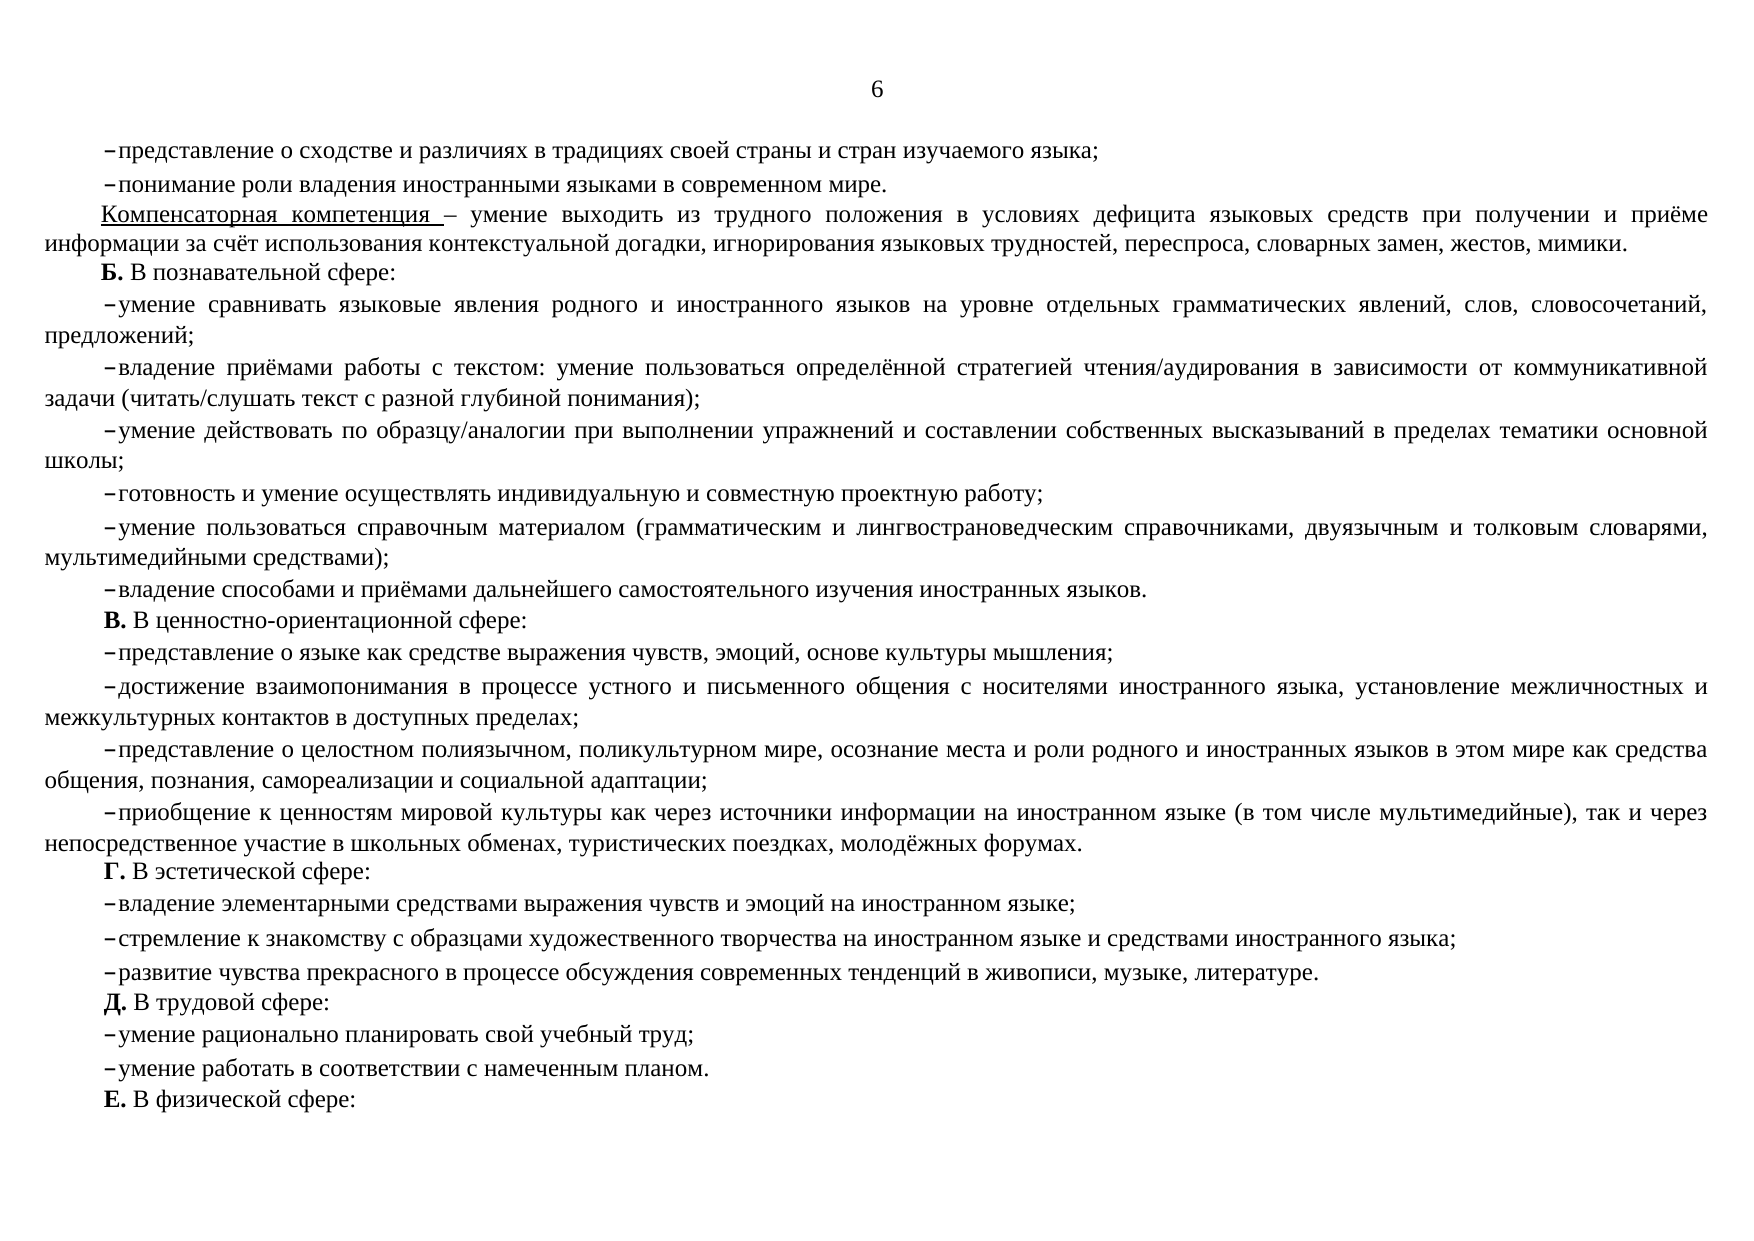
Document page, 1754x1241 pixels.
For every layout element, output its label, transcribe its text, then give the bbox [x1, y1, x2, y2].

list умение действовать по образцу/аналогии при выполнении упражнений и составлении собственных высказываний в пределах тематики основной школы; [44, 411, 1709, 474]
list владение элементарными средствами выражения чувств и эмоций на иностранном языке; [44, 885, 1709, 919]
text Д. В трудовой сфере: [44, 987, 1709, 1016]
list представление о целостном полиязычном, поликультурном мире, осознание места и роли родного и иностранных языков в этом мире как средства общения, познания, самореализации и социальной адаптации; [44, 731, 1709, 793]
list стремление к знакомству с образцами художественного творчества на иностранном языке и средствами иностранного языка; [44, 919, 1709, 953]
list умение пользоваться справочным материалом (грамматическим и лингвострановедческим справочниками, двуязычным и толковым словарями, мультимедийными средствами); [44, 508, 1709, 571]
list представление о сходстве и различиях в традициях своей страны и стран изучаемого языка; [44, 131, 1709, 165]
list представление о языке как средстве выражения чувств, эмоций, основе культуры мышления; [44, 634, 1709, 668]
list понимание роли владения иностранными языками в современном мире. [44, 165, 1709, 199]
list приобщение к ценностям мировой культуры как через источники информации на иностранном языке (в том числе мультимедийные), так и через непосредственное участие в школьных обменах, туристических поездках, молодёжных форумах. [44, 793, 1709, 856]
list умение сравнивать языковые явления родного и иностранного языков на уровне отдельных грамматических явлений, слов, словосочетаний, предложений; [44, 286, 1709, 348]
list умение работать в соответствии с намеченным планом. [44, 1050, 1709, 1084]
text В. В ценностно-ориентационной сфере: [44, 605, 1709, 634]
list готовность и умение осуществлять индивидуальную и совместную проектную работу; [44, 474, 1709, 508]
list умение рационально планировать свой учебный труд; [44, 1016, 1709, 1050]
text Компенсаторная компетенция – умение выходить из трудного положения в условиях дефицита языковых средств при получении и приёме информации за счёт использования контекстуальной догадки, игнорирования языковых трудностей, переспроса, словарных замен, жестов, мимики. [44, 199, 1709, 257]
list владение способами и приёмами дальнейшего самостоятельного изучения иностранных языков. [44, 571, 1709, 605]
list достижение взаимопонимания в процессе устного и письменного общения с носителями иностранного языка, установление межличностных и межкультурных контактов в доступных пределах; [44, 668, 1709, 731]
list владение приёмами работы с текстом: умение пользоваться определённой стратегией чтения/аудирования в зависимости от коммуникативной задачи (читать/слушать текст с разной глубиной понимания); [44, 348, 1709, 411]
text Б. В познавательной сфере: [44, 257, 1709, 286]
text Г. В эстетической сфере: [44, 856, 1709, 885]
text Е. В физической сфере: [44, 1084, 1709, 1113]
list развитие чувства прекрасного в процессе обсуждения современных тенденций в живописи, музыке, литературе. [44, 953, 1709, 987]
